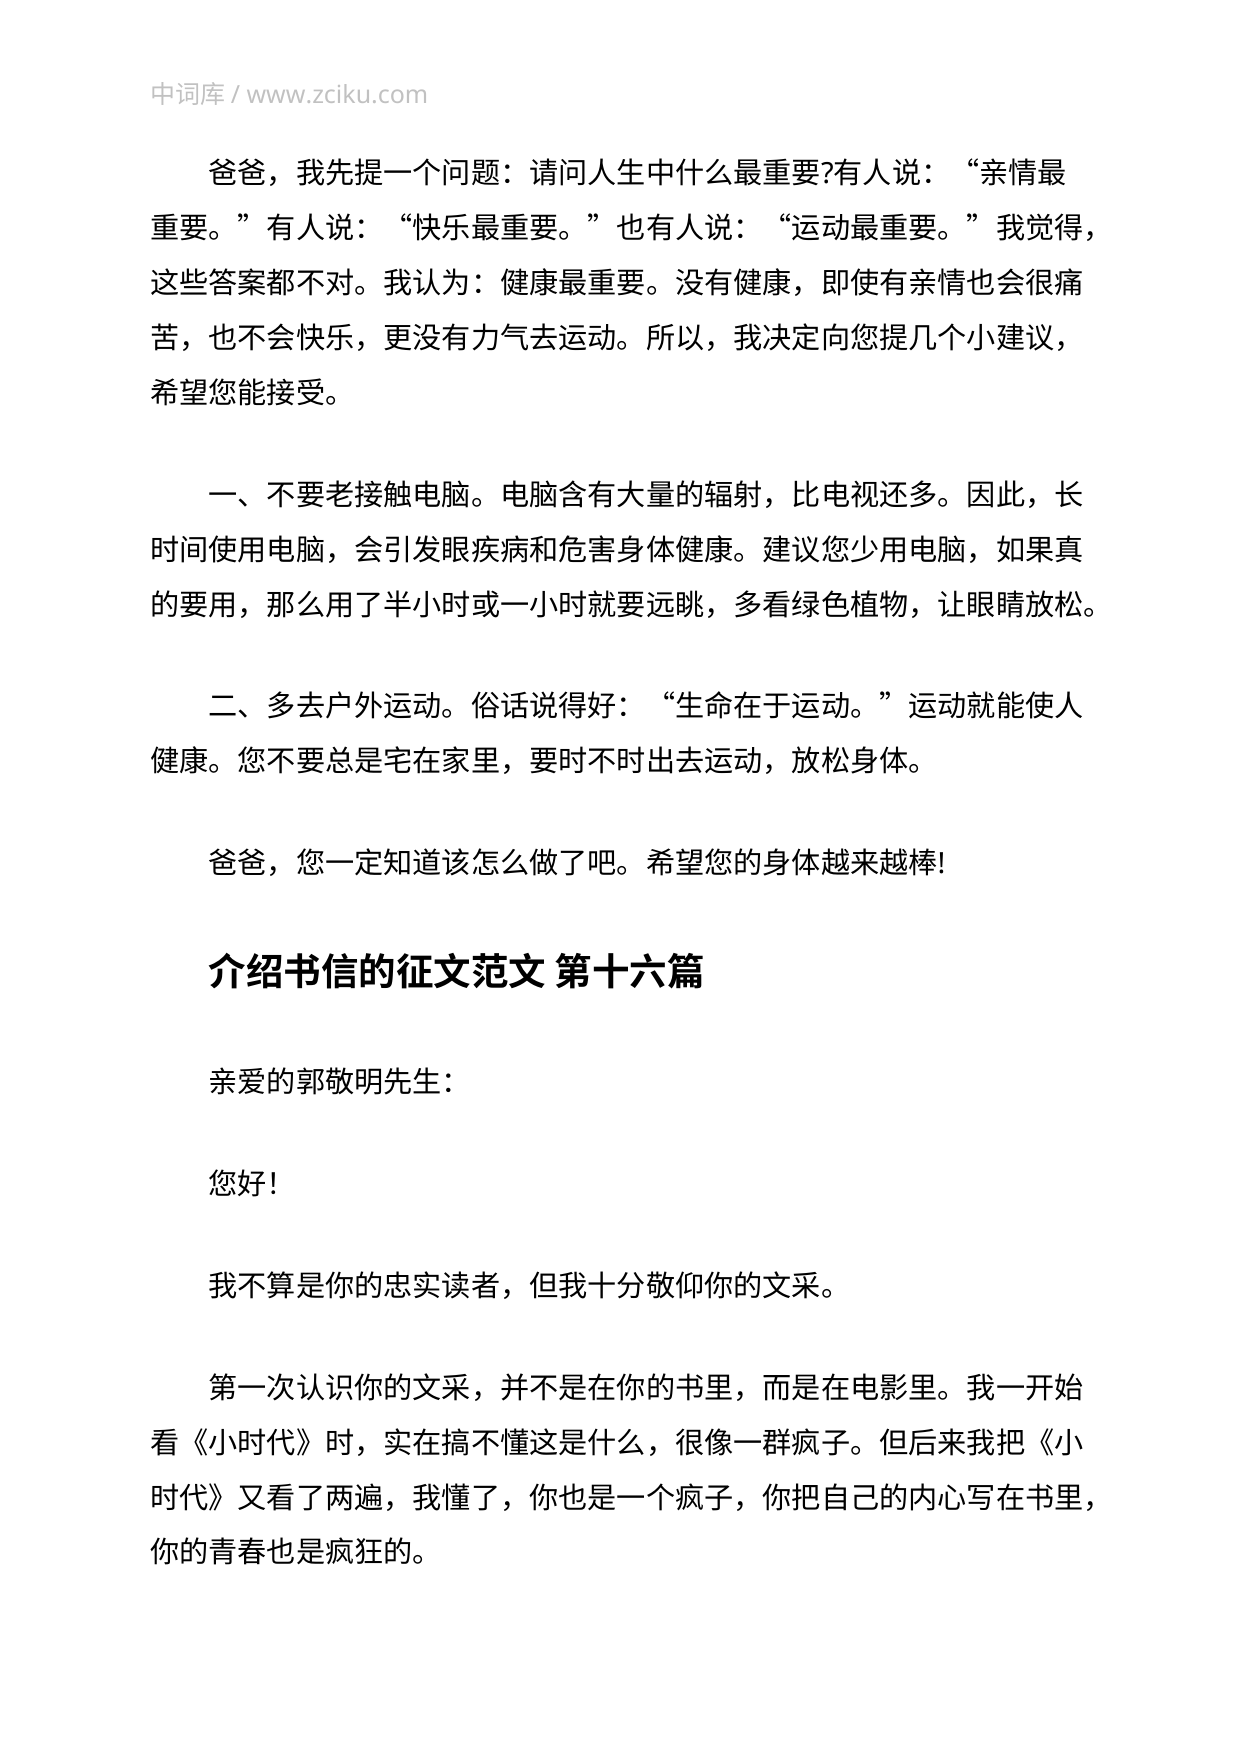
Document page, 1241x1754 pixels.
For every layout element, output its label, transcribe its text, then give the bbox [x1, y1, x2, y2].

text 一、不要老接触电脑。电脑含有大量的辐射，比电视还多。因此，长时间使用电脑，会引发眼疾病和危害身体健康。建议您少用电脑，如果真的要用，那么用了半小时或一小时就要远眺，多看绿色植物，让眼睛放松。 [150, 471, 1090, 623]
text 第一次认识你的文采，并不是在你的书里，而是在电影里。我一开始看《小时代》时，实在搞不懂这是什么，很像一群疯子。但后来我把《小时代》又看了两遍，我懂了，你也是一个疯子，你把自己的内心写在书里，你的青春也是疯狂的。 [150, 1364, 1090, 1571]
text 亲爱的郭敬明先生： [150, 1059, 1090, 1101]
text 爸爸，您一定知道该怎么做了吧。希望您的身体越来越棒! [150, 840, 1090, 882]
text 二、多去户外运动。俗话说得好：“生命在于运动。”运动就能使人健康。您不要总是宅在家里，要时不时出去运动，放松身体。 [150, 683, 1090, 780]
text 爸爸，我先提一个问题：请问人生中什么最重要?有人说：“亲情最重要。”有人说：“快乐最重要。”也有人说：“运动最重要。”我觉得，这些答案都不对。我认为：健康最重要。没有健康，即使有亲情也会很痛苦，也不会快乐，更没有力气去运动。所以，我决定向您提几个小建议，希望您能接受。 [150, 150, 1090, 412]
text 我不算是你的忠实读者，但我十分敬仰你的文采。 [150, 1263, 1090, 1305]
text 介绍书信的征文范文 第十六篇 [150, 942, 1090, 996]
text 您好！ [150, 1161, 1090, 1203]
